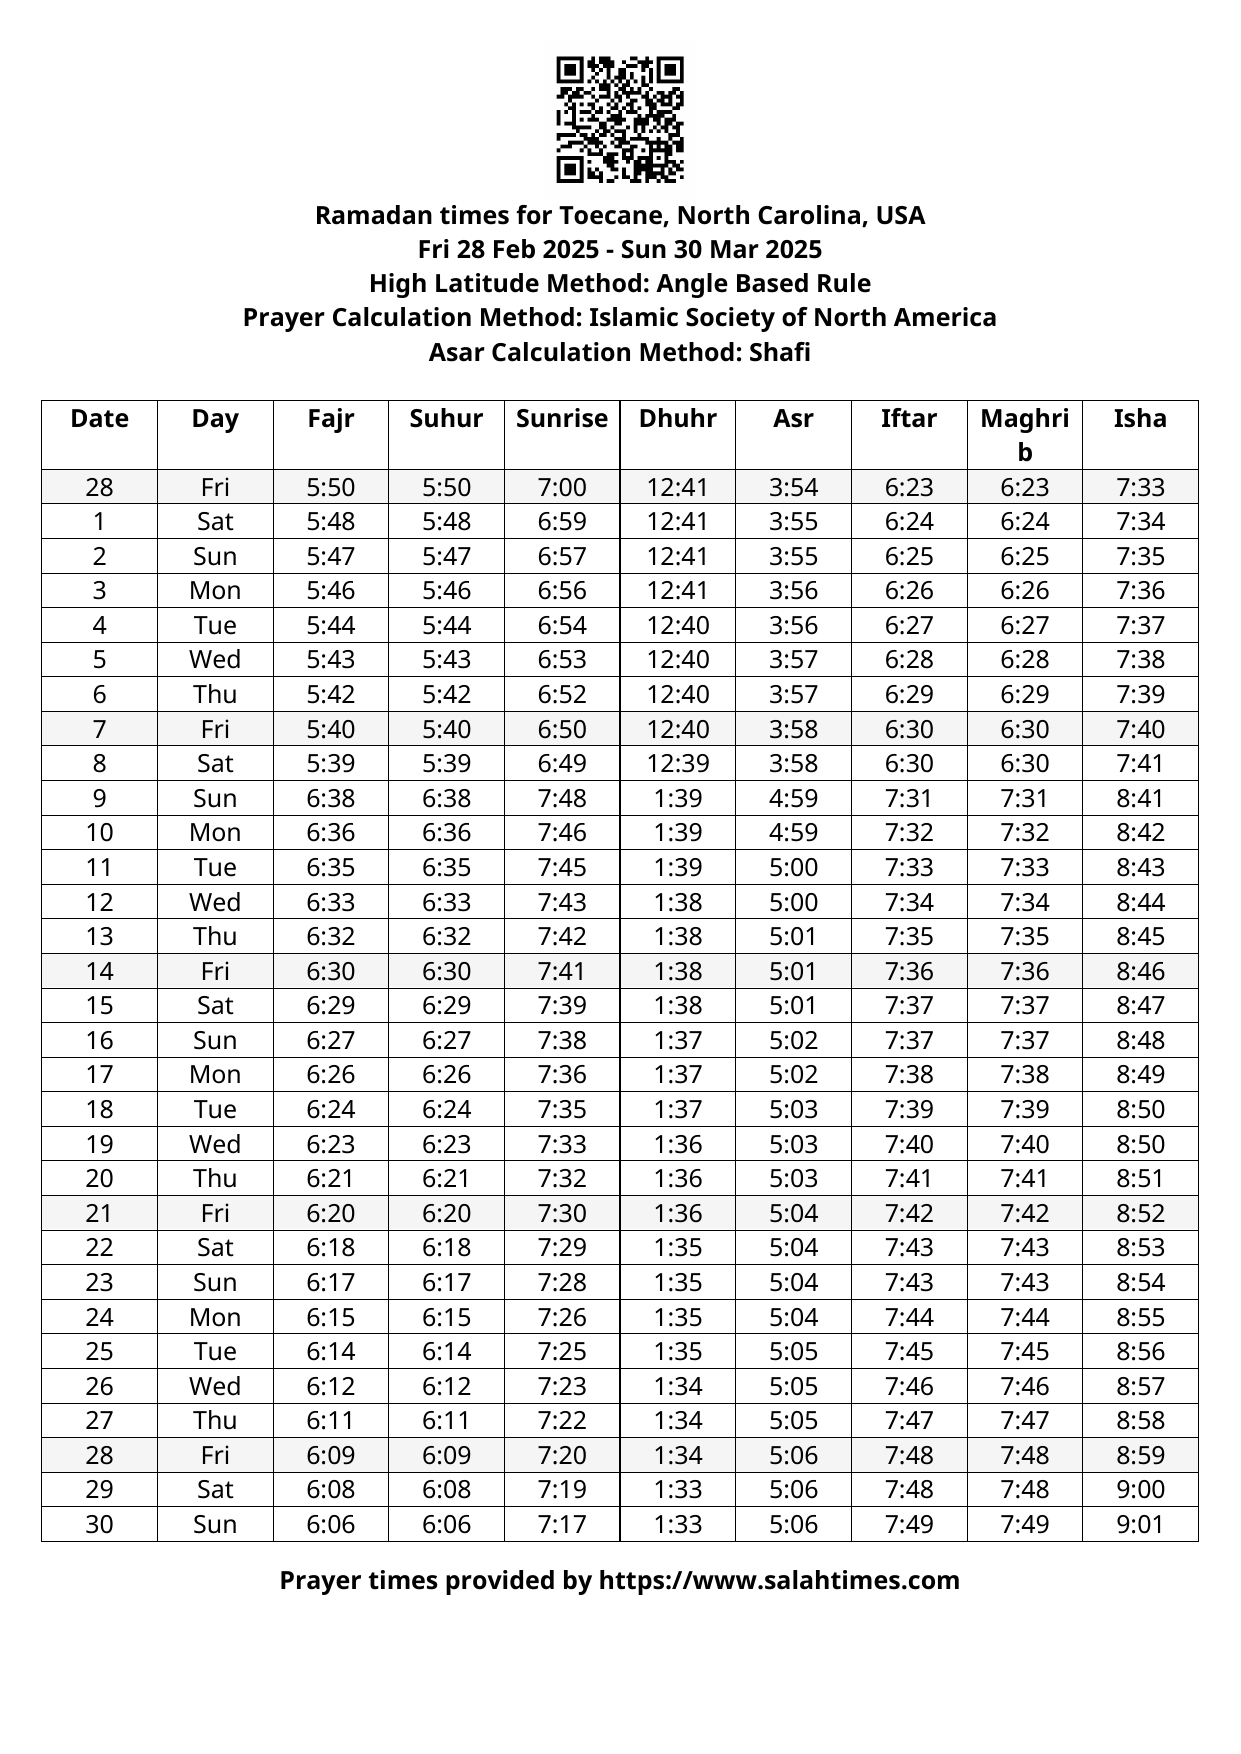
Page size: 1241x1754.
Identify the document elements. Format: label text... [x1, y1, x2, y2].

table_cell 3:56 [736, 574, 851, 607]
table_cell 7:48 [968, 1473, 1082, 1506]
table_cell 5:50 [274, 470, 388, 503]
table_header Day [158, 401, 273, 469]
text Asar Calculation Method: Shafi [42, 334, 1198, 368]
table_cell 6:15 [274, 1300, 388, 1333]
table_cell Tue [158, 608, 273, 642]
table_cell 6:21 [389, 1161, 504, 1195]
table_cell 12:40 [621, 643, 735, 676]
table_cell 6:23 [389, 1127, 504, 1160]
table_cell 19 [42, 1127, 157, 1160]
table_cell 7:35 [968, 919, 1082, 953]
table_cell 7:35 [852, 919, 967, 953]
table_cell 8:46 [1083, 954, 1198, 987]
table_cell Tue [158, 1334, 273, 1368]
table_cell 8 [42, 746, 157, 780]
table_cell 6:26 [389, 1058, 504, 1091]
table_header Suhur [389, 401, 504, 469]
table_cell 17 [42, 1058, 157, 1091]
table_cell 6:14 [389, 1334, 504, 1368]
table_cell 6:06 [389, 1507, 504, 1541]
table_cell 1:36 [621, 1127, 735, 1160]
table_cell 7:48 [852, 1473, 967, 1506]
table_cell 6:53 [505, 643, 619, 676]
table_cell 8:43 [1083, 850, 1198, 884]
table_cell 1:36 [621, 1161, 735, 1195]
table_cell 12:41 [621, 539, 735, 572]
text Prayer Calculation Method: Islamic Society of North America [42, 300, 1198, 334]
table_cell Sat [158, 504, 273, 538]
table_cell 1:38 [621, 885, 735, 918]
table_cell 6:30 [968, 746, 1082, 780]
table_cell 7:35 [505, 1092, 619, 1126]
table_cell 5:01 [736, 954, 851, 987]
table_cell 7:43 [505, 885, 619, 918]
table_cell 7:23 [505, 1369, 619, 1402]
table_cell 18 [42, 1092, 157, 1126]
table_cell 7:36 [968, 954, 1082, 987]
table_cell 7:28 [505, 1265, 619, 1299]
table_cell 6:25 [968, 539, 1082, 572]
table_cell 7:38 [968, 1058, 1082, 1091]
table_cell 7:37 [968, 989, 1082, 1022]
table_cell 12:39 [621, 746, 735, 780]
table_cell 11 [42, 850, 157, 884]
table_cell 6:12 [274, 1369, 388, 1402]
table_cell 5:03 [736, 1092, 851, 1126]
table_header Iftar [852, 401, 967, 469]
table_cell 8:57 [1083, 1369, 1198, 1402]
table_cell 5:48 [274, 504, 388, 538]
table_cell 6:27 [389, 1023, 504, 1057]
table_cell 7:37 [852, 989, 967, 1022]
table_cell 8:58 [1083, 1404, 1198, 1437]
table_cell 5 [42, 643, 157, 676]
table_cell 7:25 [505, 1334, 619, 1368]
text Prayer times provided by https://www.salahtimes.com [42, 1563, 1198, 1597]
table_cell 7:36 [1083, 574, 1198, 607]
table_cell 5:39 [389, 746, 504, 780]
table_cell 7:34 [1083, 504, 1198, 538]
table_cell 6:59 [505, 504, 619, 538]
table_cell 6:20 [274, 1196, 388, 1229]
table_cell 7:37 [1083, 608, 1198, 642]
table_cell Wed [158, 885, 273, 918]
table_cell 7:39 [505, 989, 619, 1022]
table_cell 5:03 [736, 1161, 851, 1195]
table_cell 8:42 [1083, 816, 1198, 849]
table_cell 7:48 [505, 781, 619, 814]
table_cell 1:39 [621, 816, 735, 849]
table_cell 7:46 [968, 1369, 1082, 1402]
table_cell 30 [42, 1507, 157, 1541]
table_cell 5:04 [736, 1231, 851, 1264]
table_cell 7:47 [968, 1404, 1082, 1437]
table_cell 3:56 [736, 608, 851, 642]
table_cell Sat [158, 1231, 273, 1264]
table_cell 1:35 [621, 1265, 735, 1299]
table_cell 6:28 [968, 643, 1082, 676]
table_cell 28 [42, 1438, 157, 1472]
table_cell 5:46 [274, 574, 388, 607]
table_cell 6:38 [389, 781, 504, 814]
table_cell 15 [42, 989, 157, 1022]
table_cell 7:31 [968, 781, 1082, 814]
table_cell 9 [42, 781, 157, 814]
table_cell 7:38 [852, 1058, 967, 1091]
table_cell 7:45 [968, 1334, 1082, 1368]
text Fri 28 Feb 2025 - Sun 30 Mar 2025 [42, 232, 1198, 266]
table_cell 5:44 [389, 608, 504, 642]
table_cell 6:27 [968, 608, 1082, 642]
table_cell 5:04 [736, 1265, 851, 1299]
table_cell 7:17 [505, 1507, 619, 1541]
table_cell 1:34 [621, 1438, 735, 1472]
table_cell 7:33 [505, 1127, 619, 1160]
table_header Asr [736, 401, 851, 469]
table_cell 9:01 [1083, 1507, 1198, 1541]
table_cell 5:06 [736, 1507, 851, 1541]
table_cell 7:36 [505, 1058, 619, 1091]
table_cell 6:18 [389, 1231, 504, 1264]
table_cell Sun [158, 781, 273, 814]
table_header Fajr [274, 401, 388, 469]
table_cell 7:49 [968, 1507, 1082, 1541]
table_cell 7:42 [968, 1196, 1082, 1229]
table_cell Fri [158, 712, 273, 745]
table_cell 1:33 [621, 1507, 735, 1541]
table_cell 1:36 [621, 1196, 735, 1229]
table_cell 5:42 [274, 677, 388, 711]
table_cell Sun [158, 1265, 273, 1299]
table_cell 7:45 [505, 850, 619, 884]
table_cell 7:39 [852, 1092, 967, 1126]
table_cell 5:48 [389, 504, 504, 538]
table_cell 5:03 [736, 1127, 851, 1160]
table_cell 4:59 [736, 781, 851, 814]
table_cell 7:44 [968, 1300, 1082, 1333]
table_cell 24 [42, 1300, 157, 1333]
table_cell 5:06 [736, 1473, 851, 1506]
table_cell 6:24 [968, 504, 1082, 538]
table_cell 1:38 [621, 919, 735, 953]
table_cell 6:27 [852, 608, 967, 642]
table_cell 6:36 [274, 816, 388, 849]
table_cell 12:40 [621, 608, 735, 642]
table_cell Thu [158, 1404, 273, 1437]
table_header Dhuhr [621, 401, 735, 469]
table_cell 6:24 [274, 1092, 388, 1126]
table_cell 3:58 [736, 712, 851, 745]
table_cell Wed [158, 1127, 273, 1160]
table_cell 6:50 [505, 712, 619, 745]
table_cell 12:41 [621, 504, 735, 538]
table_cell 7:31 [852, 781, 967, 814]
table_cell 1:37 [621, 1092, 735, 1126]
table_cell 12 [42, 885, 157, 918]
table_cell Sat [158, 1473, 273, 1506]
table_cell 26 [42, 1369, 157, 1402]
table_cell 7:26 [505, 1300, 619, 1333]
table_cell 1:35 [621, 1300, 735, 1333]
table_cell 8:56 [1083, 1334, 1198, 1368]
table_header Sunrise [505, 401, 619, 469]
table_cell 6:36 [389, 816, 504, 849]
table_cell 7:44 [852, 1300, 967, 1333]
table_cell 29 [42, 1473, 157, 1506]
table_cell 7:40 [852, 1127, 967, 1160]
table_cell Wed [158, 643, 273, 676]
table_cell Mon [158, 574, 273, 607]
text High Latitude Method: Angle Based Rule [42, 266, 1198, 300]
table_cell 6:49 [505, 746, 619, 780]
table_cell 7:20 [505, 1438, 619, 1472]
table_cell 5:40 [389, 712, 504, 745]
table_cell 6:17 [389, 1265, 504, 1299]
table_cell 6:26 [274, 1058, 388, 1091]
table_cell 7:36 [852, 954, 967, 987]
table_cell 6:35 [389, 850, 504, 884]
table_cell 7:43 [852, 1231, 967, 1264]
table_cell 6:09 [389, 1438, 504, 1472]
table_cell 5:02 [736, 1023, 851, 1057]
table_cell 6:12 [389, 1369, 504, 1402]
table_cell 27 [42, 1404, 157, 1437]
table_cell 7:40 [1083, 712, 1198, 745]
table_cell 5:00 [736, 885, 851, 918]
table_cell Fri [158, 1438, 273, 1472]
table_cell Sat [158, 989, 273, 1022]
table_cell 5:00 [736, 850, 851, 884]
table_cell 8:41 [1083, 781, 1198, 814]
table_cell Thu [158, 919, 273, 953]
table_cell 8:48 [1083, 1023, 1198, 1057]
table_cell 6:35 [274, 850, 388, 884]
table_cell Sun [158, 1023, 273, 1057]
table_cell 7:48 [852, 1438, 967, 1472]
text Ramadan times for Toecane, North Carolina, USA [42, 198, 1198, 232]
table_cell 5:04 [736, 1196, 851, 1229]
table_cell 7:33 [1083, 470, 1198, 503]
table_cell 3:58 [736, 746, 851, 780]
table_cell 7:32 [852, 816, 967, 849]
table_cell 6:57 [505, 539, 619, 572]
table_cell Mon [158, 1058, 273, 1091]
table_cell 5:04 [736, 1300, 851, 1333]
table_cell Tue [158, 850, 273, 884]
table_cell 6:24 [852, 504, 967, 538]
table_cell 12:40 [621, 677, 735, 711]
table_cell 25 [42, 1334, 157, 1368]
table_cell 7:38 [1083, 643, 1198, 676]
table_cell 7:33 [968, 850, 1082, 884]
table_cell 7:37 [968, 1023, 1082, 1057]
table_cell 8:53 [1083, 1231, 1198, 1264]
table_cell 20 [42, 1161, 157, 1195]
table_header Isha [1083, 401, 1198, 469]
table_cell 7:41 [968, 1161, 1082, 1195]
table_cell 8:45 [1083, 919, 1198, 953]
table_cell 6:20 [389, 1196, 504, 1229]
table_cell 6:23 [852, 470, 967, 503]
table_cell 5:40 [274, 712, 388, 745]
table_cell 7:47 [852, 1404, 967, 1437]
table_cell Sat [158, 746, 273, 780]
table_cell 6:14 [274, 1334, 388, 1368]
table_cell 3:55 [736, 504, 851, 538]
table_cell 7:34 [968, 885, 1082, 918]
table_cell 6:30 [968, 712, 1082, 745]
table_cell 12:41 [621, 470, 735, 503]
table_cell 6 [42, 677, 157, 711]
table_cell 6:11 [274, 1404, 388, 1437]
table_cell 1:39 [621, 781, 735, 814]
table_cell 5:46 [389, 574, 504, 607]
table_cell 12:40 [621, 712, 735, 745]
table_cell 3:54 [736, 470, 851, 503]
table_cell 7:41 [1083, 746, 1198, 780]
table_cell 5:39 [274, 746, 388, 780]
table_cell 13 [42, 919, 157, 953]
table_cell 6:29 [389, 989, 504, 1022]
table_cell 7:43 [968, 1265, 1082, 1299]
table_header Maghrib [968, 401, 1082, 469]
table_cell 1:39 [621, 850, 735, 884]
table_cell 6:18 [274, 1231, 388, 1264]
table_cell Fri [158, 1196, 273, 1229]
table_cell 6:54 [505, 608, 619, 642]
table_cell 5:43 [389, 643, 504, 676]
table_cell 6:27 [274, 1023, 388, 1057]
table_cell 6:30 [852, 712, 967, 745]
table_cell Fri [158, 954, 273, 987]
table_cell 5:42 [389, 677, 504, 711]
table_cell 6:32 [389, 919, 504, 953]
table_cell Sun [158, 1507, 273, 1541]
table_cell 8:51 [1083, 1161, 1198, 1195]
table_cell 5:47 [274, 539, 388, 572]
table_cell 5:01 [736, 989, 851, 1022]
table_cell Thu [158, 1161, 273, 1195]
table_cell 28 [42, 470, 157, 503]
table_cell 5:05 [736, 1404, 851, 1437]
table_cell 7:41 [505, 954, 619, 987]
table_cell 3:57 [736, 643, 851, 676]
table_cell 1:34 [621, 1369, 735, 1402]
table_cell 5:01 [736, 919, 851, 953]
table_cell 7:34 [852, 885, 967, 918]
table_cell 6:21 [274, 1161, 388, 1195]
table_cell Mon [158, 1300, 273, 1333]
table_cell 3 [42, 574, 157, 607]
table_cell 8:47 [1083, 989, 1198, 1022]
table_cell 2 [42, 539, 157, 572]
table_cell 7:35 [1083, 539, 1198, 572]
table_cell 8:44 [1083, 885, 1198, 918]
table_cell 7:33 [852, 850, 967, 884]
table_cell 3:57 [736, 677, 851, 711]
table_cell 6:09 [274, 1438, 388, 1472]
table_cell 7:40 [968, 1127, 1082, 1160]
table_cell 5:44 [274, 608, 388, 642]
table_cell 1:35 [621, 1231, 735, 1264]
table_cell 7:39 [968, 1092, 1082, 1126]
table_cell 6:28 [852, 643, 967, 676]
table_cell 7:43 [968, 1231, 1082, 1264]
table_cell 6:25 [852, 539, 967, 572]
table_cell 1 [42, 504, 157, 538]
table_cell 12:41 [621, 574, 735, 607]
table_cell 6:56 [505, 574, 619, 607]
table_cell 8:49 [1083, 1058, 1198, 1091]
table_cell 7:22 [505, 1404, 619, 1437]
table_cell 6:33 [389, 885, 504, 918]
table_cell 6:30 [389, 954, 504, 987]
table_cell 6:26 [968, 574, 1082, 607]
table_cell 8:50 [1083, 1092, 1198, 1126]
table_cell 6:15 [389, 1300, 504, 1333]
table_cell 5:47 [389, 539, 504, 572]
table_cell 1:37 [621, 1023, 735, 1057]
table_cell 7:42 [852, 1196, 967, 1229]
table_cell Sun [158, 539, 273, 572]
table_cell 6:30 [852, 746, 967, 780]
table_cell 1:38 [621, 989, 735, 1022]
table_cell 7:49 [852, 1507, 967, 1541]
table_cell 6:23 [968, 470, 1082, 503]
table_cell 16 [42, 1023, 157, 1057]
table_cell 6:24 [389, 1092, 504, 1126]
table_cell 7:42 [505, 919, 619, 953]
table_cell 7:29 [505, 1231, 619, 1264]
table_cell 5:05 [736, 1334, 851, 1368]
table_cell 7:32 [505, 1161, 619, 1195]
table_cell 7:32 [968, 816, 1082, 849]
table_cell 7:43 [852, 1265, 967, 1299]
table_cell Tue [158, 1092, 273, 1126]
table_cell 4:59 [736, 816, 851, 849]
table_cell 7:41 [852, 1161, 967, 1195]
table_cell 21 [42, 1196, 157, 1229]
table_cell 1:34 [621, 1404, 735, 1437]
table_cell Mon [158, 816, 273, 849]
table_cell 6:11 [389, 1404, 504, 1437]
table_cell 6:08 [274, 1473, 388, 1506]
table_cell 10 [42, 816, 157, 849]
table_header Date [42, 401, 157, 469]
table_cell 8:50 [1083, 1127, 1198, 1160]
table_cell 8:55 [1083, 1300, 1198, 1333]
table_cell 1:37 [621, 1058, 735, 1091]
table_cell Wed [158, 1369, 273, 1402]
table_cell 6:08 [389, 1473, 504, 1506]
table_cell 6:33 [274, 885, 388, 918]
table_cell 5:50 [389, 470, 504, 503]
table_cell 14 [42, 954, 157, 987]
table_cell 7:39 [1083, 677, 1198, 711]
table_cell 1:33 [621, 1473, 735, 1506]
table_cell 6:23 [274, 1127, 388, 1160]
table_cell 3:55 [736, 539, 851, 572]
table_cell 1:38 [621, 954, 735, 987]
table_cell 7:48 [968, 1438, 1082, 1472]
table_cell 7:46 [505, 816, 619, 849]
table_cell 8:54 [1083, 1265, 1198, 1299]
table_cell Fri [158, 470, 273, 503]
table_cell 22 [42, 1231, 157, 1264]
table_cell 5:05 [736, 1369, 851, 1402]
table_cell 6:29 [852, 677, 967, 711]
table_cell 1:35 [621, 1334, 735, 1368]
picture [542, 41, 699, 198]
table_cell 6:32 [274, 919, 388, 953]
table_cell 6:38 [274, 781, 388, 814]
table_cell 7:37 [852, 1023, 967, 1057]
table_cell 6:52 [505, 677, 619, 711]
table_cell 9:00 [1083, 1473, 1198, 1506]
table_cell 6:29 [274, 989, 388, 1022]
table_cell 5:06 [736, 1438, 851, 1472]
table_cell 6:17 [274, 1265, 388, 1299]
table_cell Thu [158, 677, 273, 711]
table_cell 6:29 [968, 677, 1082, 711]
table_cell 8:52 [1083, 1196, 1198, 1229]
table_cell 6:30 [274, 954, 388, 987]
table_cell 7:19 [505, 1473, 619, 1506]
table_cell 4 [42, 608, 157, 642]
table_cell 7:45 [852, 1334, 967, 1368]
table_cell 8:59 [1083, 1438, 1198, 1472]
table_cell 5:02 [736, 1058, 851, 1091]
table_cell 7:38 [505, 1023, 619, 1057]
table_cell 7:00 [505, 470, 619, 503]
table_cell 5:43 [274, 643, 388, 676]
table_cell 6:06 [274, 1507, 388, 1541]
table_cell 6:26 [852, 574, 967, 607]
table_cell 23 [42, 1265, 157, 1299]
table_cell 7:30 [505, 1196, 619, 1229]
table_cell 7:46 [852, 1369, 967, 1402]
table_cell 7 [42, 712, 157, 745]
